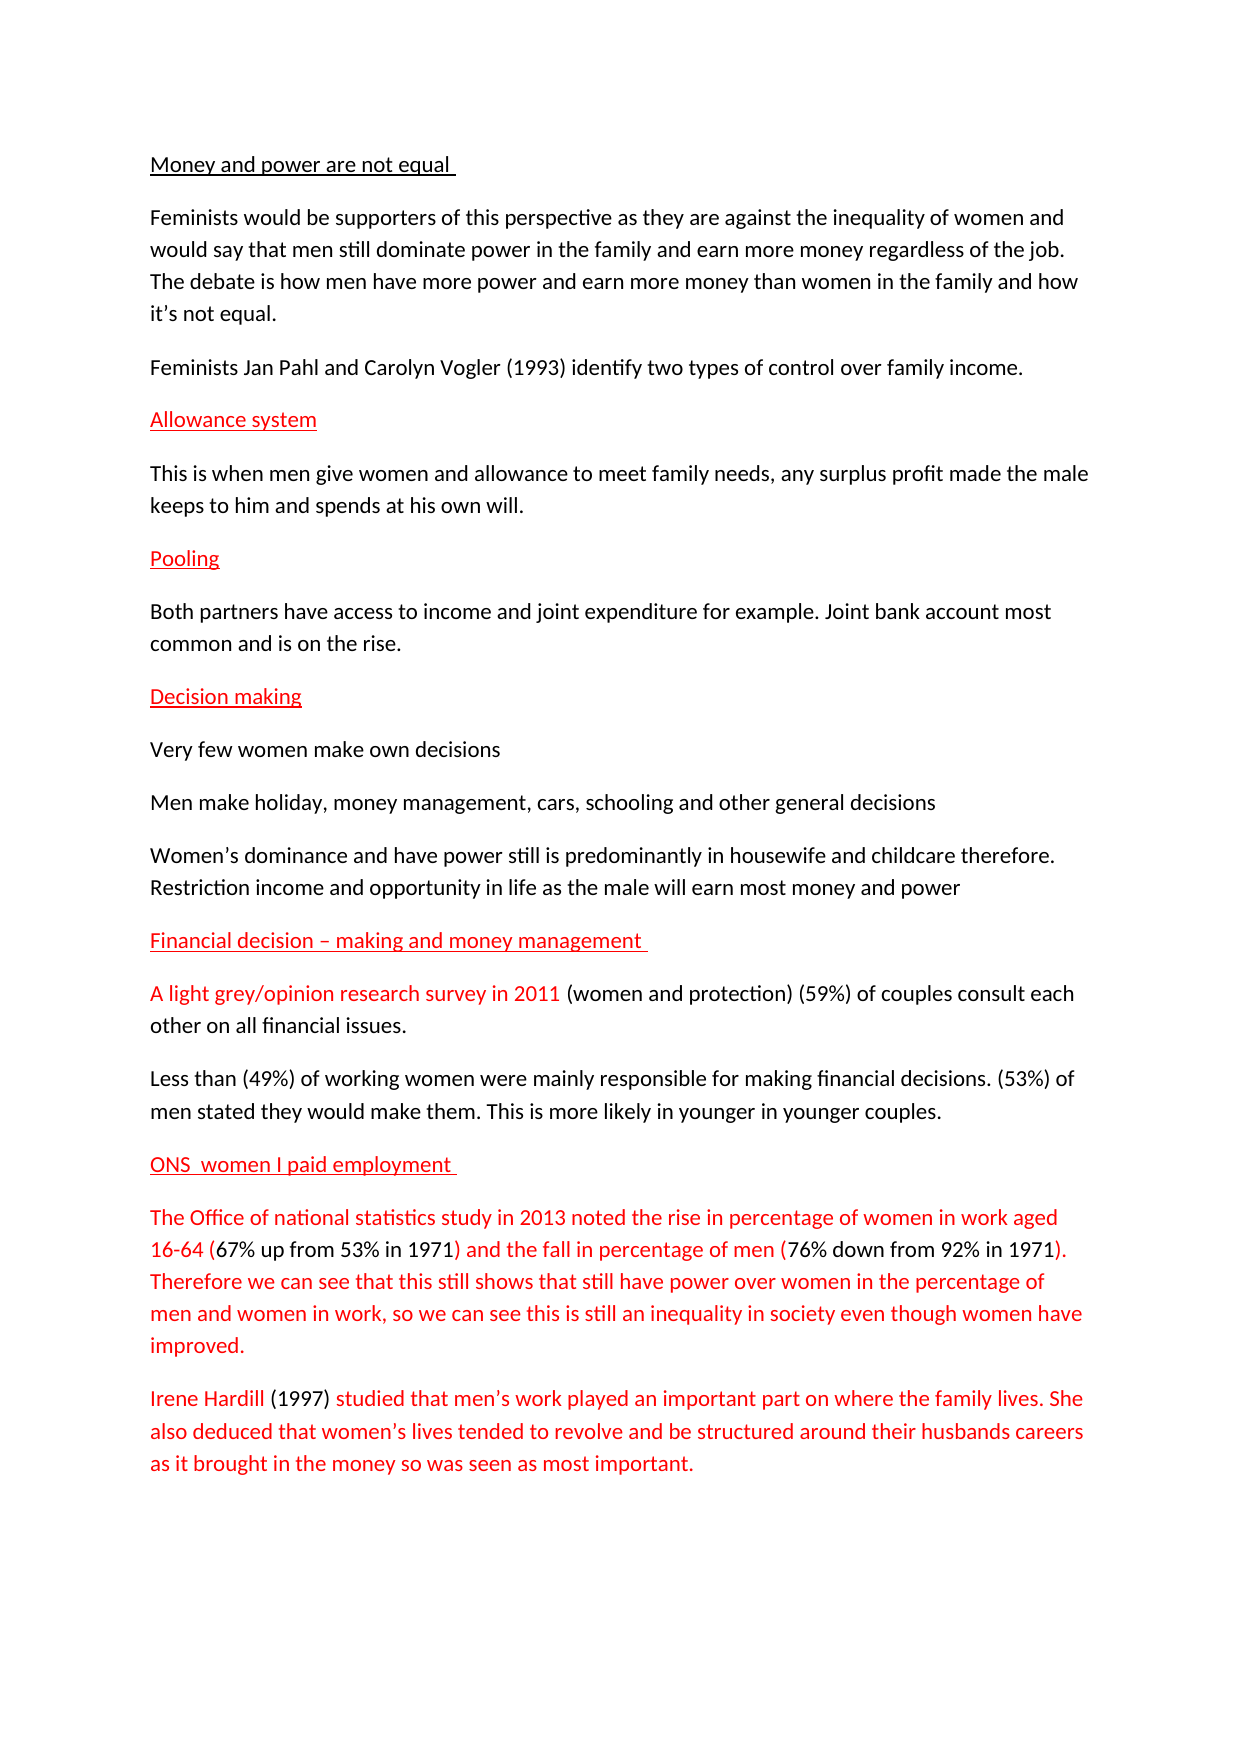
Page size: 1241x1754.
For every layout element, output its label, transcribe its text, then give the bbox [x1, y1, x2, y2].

text Both partners have access to income and joint expenditure for example. Joint bank account most common and is on the rise. [150, 597, 1090, 657]
text Men make holiday, money management, cars, schooling and other general decisions [150, 788, 1090, 816]
text Irene Hardill (1997) studied that men’s work played an important part on where the family lives. She also deduced that women’s lives tended to revolve and be structured around their husbands careers as it brought in the money so was seen as most important. [150, 1384, 1090, 1477]
text Less than (49%) of working women were mainly responsible for making financial decisions. (53%) of men stated they would make them. This is more likely in younger in younger couples. [150, 1064, 1090, 1125]
text The Office of national statistics study in 2013 noted the rise in percentage of women in work aged 16-64 (67% up from 53% in 1971) and the fall in percentage of men (76% down from 92% in 1971). Therefore we can see that this still shows that still have power over women in the percentage of men and women in work, so we can see this is still an inequality in society even though women have improved. [150, 1203, 1090, 1359]
text Feminists would be supporters of this perspective as they are against the inequality of women and would say that men still dominate power in the family and earn more money regardless of the job. The debate is how men have more power and earn more money than women in the family and how it’s not equal. [150, 203, 1090, 328]
text Decision making [150, 682, 1090, 710]
text This is when men give women and allowance to meet family needs, any surplus profit made the male keeps to him and spends at his own will. [150, 459, 1090, 519]
text ONS women I paid employment [150, 1150, 1090, 1178]
text Very few women make own decisions [150, 735, 1090, 763]
text Financial decision – making and money management [150, 926, 1090, 954]
text Feminists Jan Pahl and Carolyn Vogler (1993) identify two types of control over family income. [150, 353, 1090, 381]
text Pooling [150, 544, 1090, 572]
text Money and power are not equal [150, 150, 1090, 178]
text Allowance system [150, 406, 1090, 434]
text Women’s dominance and have power still is predominantly in housewife and childcare therefore. Restriction income and opportunity in life as the male will earn most money and power [150, 841, 1090, 901]
text A light grey/opinion research survey in 2011 (women and protection) (59%) of couples consult each other on all financial issues. [150, 979, 1090, 1039]
